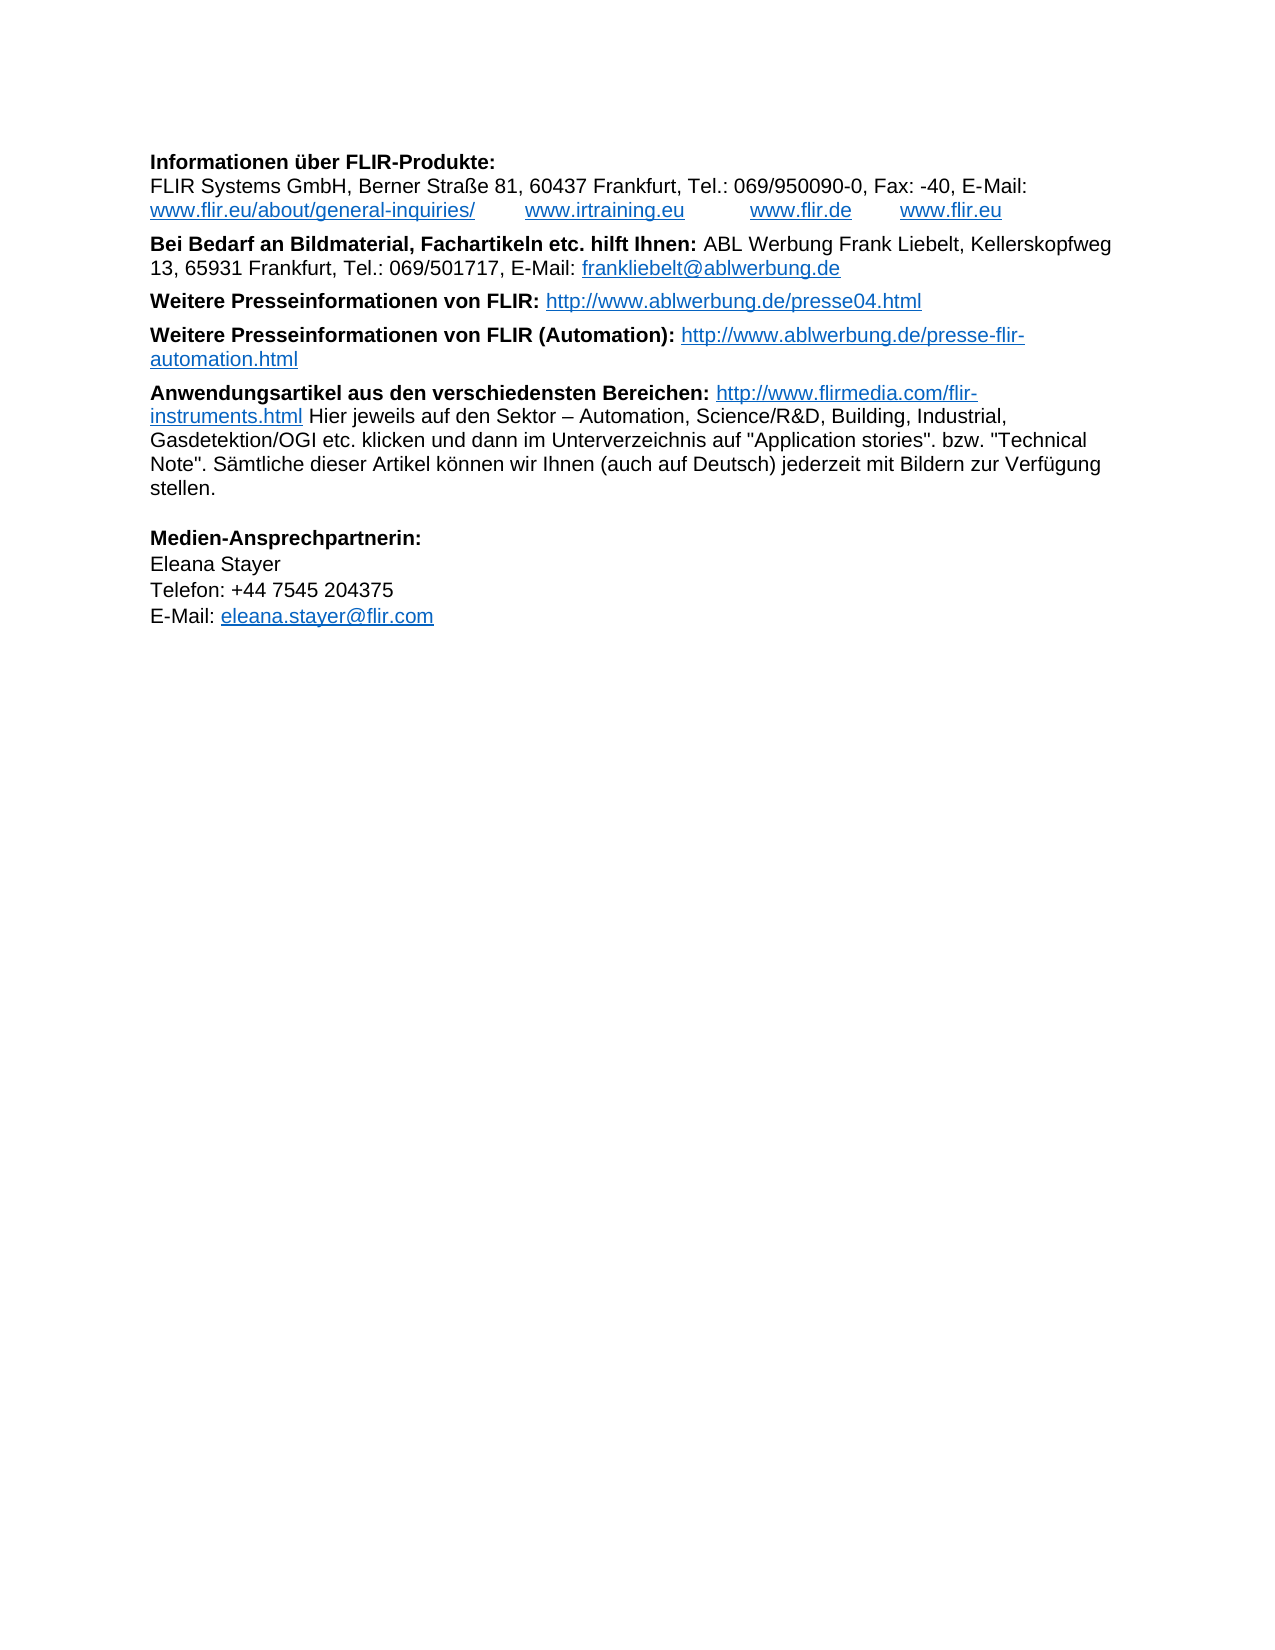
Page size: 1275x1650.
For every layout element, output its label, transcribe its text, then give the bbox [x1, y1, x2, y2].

text E-Mail: eleana.stayer@flir.com [150, 603, 1125, 627]
text FLIR Systems GmbH, Berner Straße 81, 60437 Frankfurt, Tel.: 069/950090-0, Fax: -40, E-Mail: www.flir.eu/about/general-inquiries/ www.irtraining.eu www.flir.de www.flir.eu [150, 174, 1125, 222]
text Informationen über FLIR-Produkte: [150, 150, 1125, 174]
text Bei Bedarf an Bildmaterial, Fachartikeln etc. hilft Ihnen: ABL Werbung Frank Liebelt, Kellerskopfweg 13, 65931 Frankfurt, Tel.: 069/501717, E-Mail: frankliebelt@ablwerbung.de [150, 232, 1125, 279]
text Eleana Stayer [150, 552, 1125, 576]
text Anwendungsartikel aus den verschiedensten Bereichen: http://www.flirmedia.com/flir-instruments.html Hier jeweils auf den Sektor – Automation, Science/R&D, Building, Industrial, Gasdetektion/OGI etc. klicken und dann im Unterverzeichnis auf "Application stories". bzw. "Technical Note". Sämtliche dieser Artikel können wir Ihnen (auch auf Deutsch) jederzeit mit Bildern zur Verfügung stellen. [150, 380, 1125, 500]
text Weitere Presseinformationen von FLIR: http://www.ablwerbung.de/presse04.html [150, 289, 1125, 313]
text Medien-Ansprechpartnerin: [150, 526, 1125, 550]
text Weitere Presseinformationen von FLIR (Automation): http://www.ablwerbung.de/presse-flir-automation.html [150, 323, 1125, 371]
text Telefon: +44 7545 204375 [150, 578, 1125, 602]
